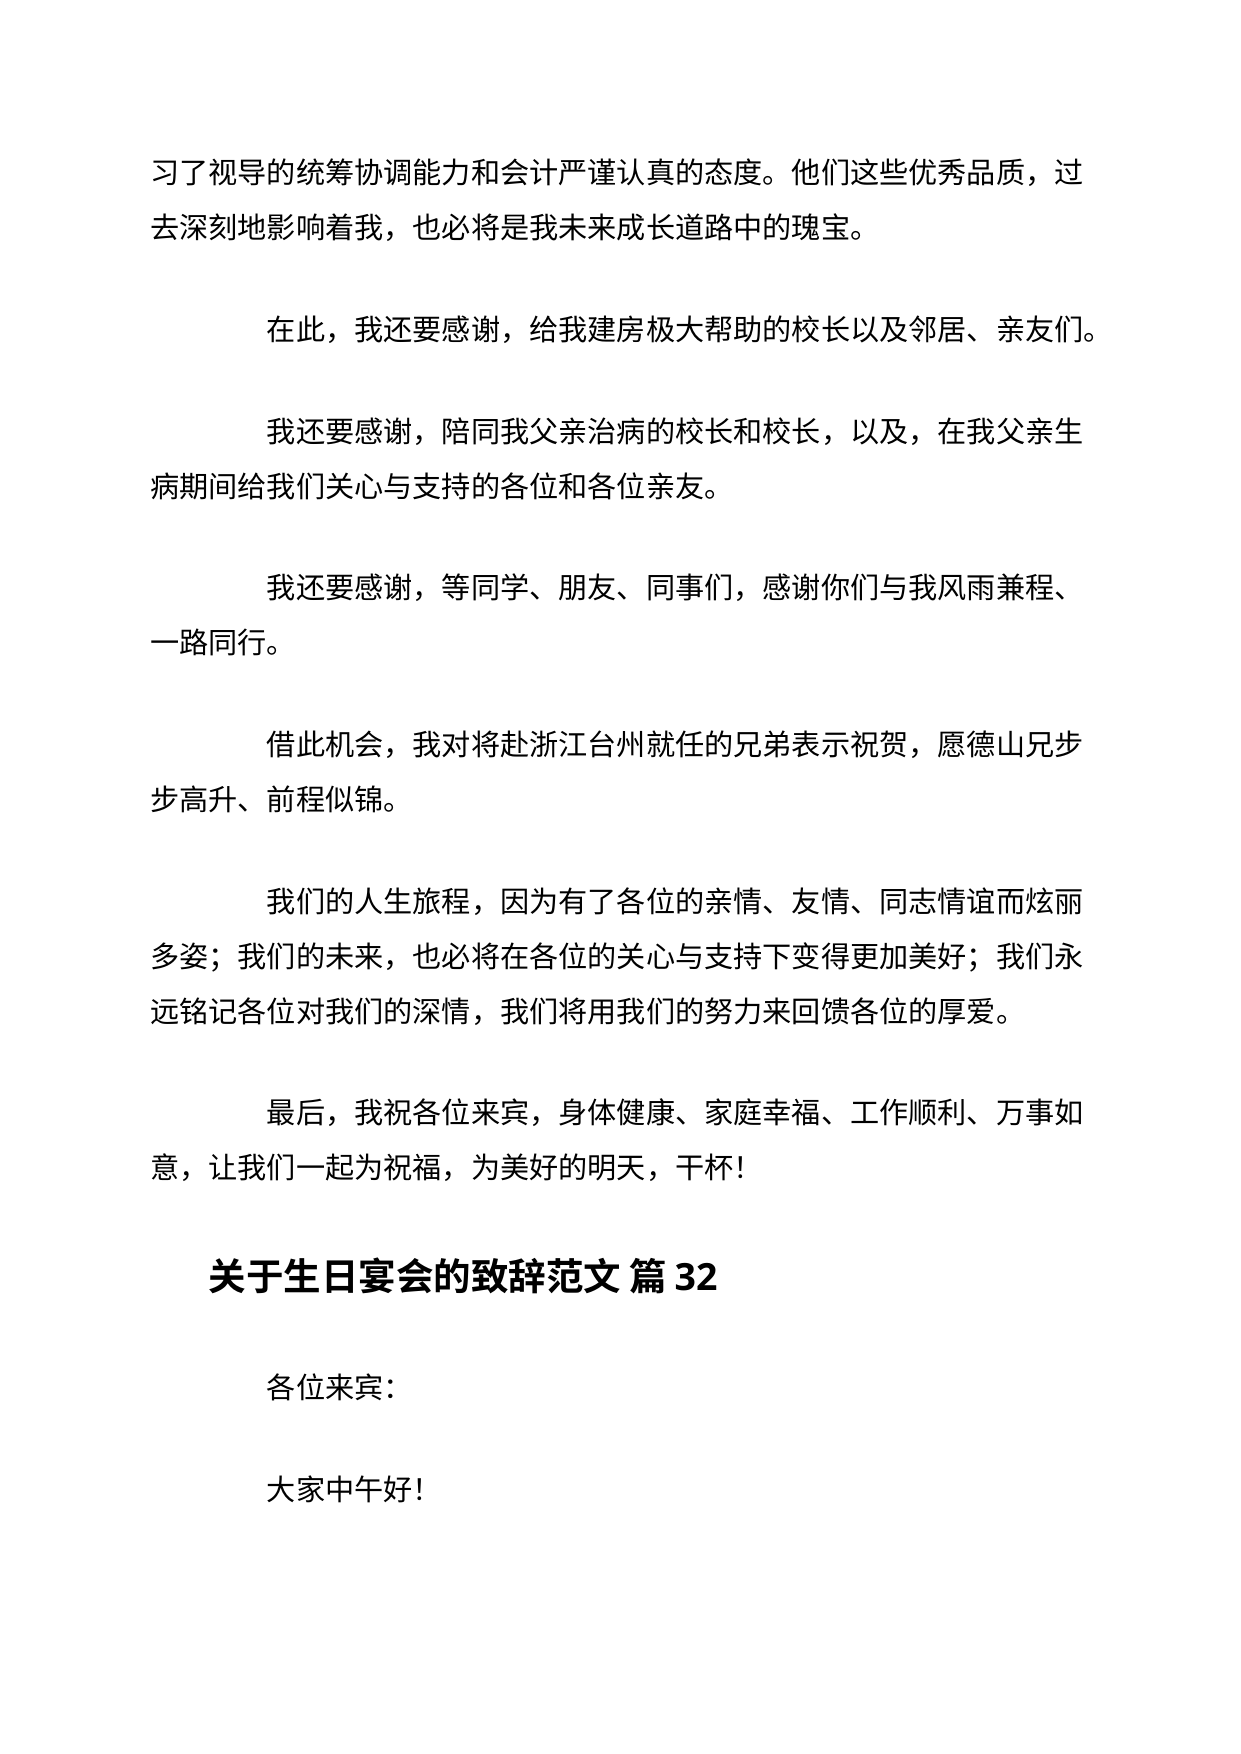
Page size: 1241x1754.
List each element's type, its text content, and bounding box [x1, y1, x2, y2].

text 各位来宾： [150, 1364, 1090, 1407]
text 我还要感谢，等同学、朋友、同事们，感谢你们与我风雨兼程、一路同行。 [150, 565, 1090, 662]
text 在此，我还要感谢，给我建房极大帮助的校长以及邻居、亲友们。 [150, 307, 1090, 349]
text 借此机会，我对将赴浙江台州就任的兄弟表示祝贺，愿德山兄步步高升、前程似锦。 [150, 722, 1090, 819]
text 大家中午好！ [150, 1466, 1090, 1508]
text 最后，我祝各位来宾，身体健康、家庭幸福、工作顺利、万事如意，让我们一起为祝福，为美好的明天，干杯！ [150, 1090, 1090, 1187]
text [150, 150, 1090, 247]
text 关于生日宴会的致辞范文 篇32 [150, 1247, 1090, 1301]
text 我们的人生旅程，因为有了各位的亲情、友情、同志情谊而炫丽多姿；我们的未来，也必将在各位的关心与支持下变得更加美好；我们永远铭记各位对我们的深情，我们将用我们的努力来回馈各位的厚爱。 [150, 878, 1090, 1031]
text 我还要感谢，陪同我父亲治病的校长和校长，以及，在我父亲生病期间给我们关心与支持的各位和各位亲友。 [150, 408, 1090, 506]
